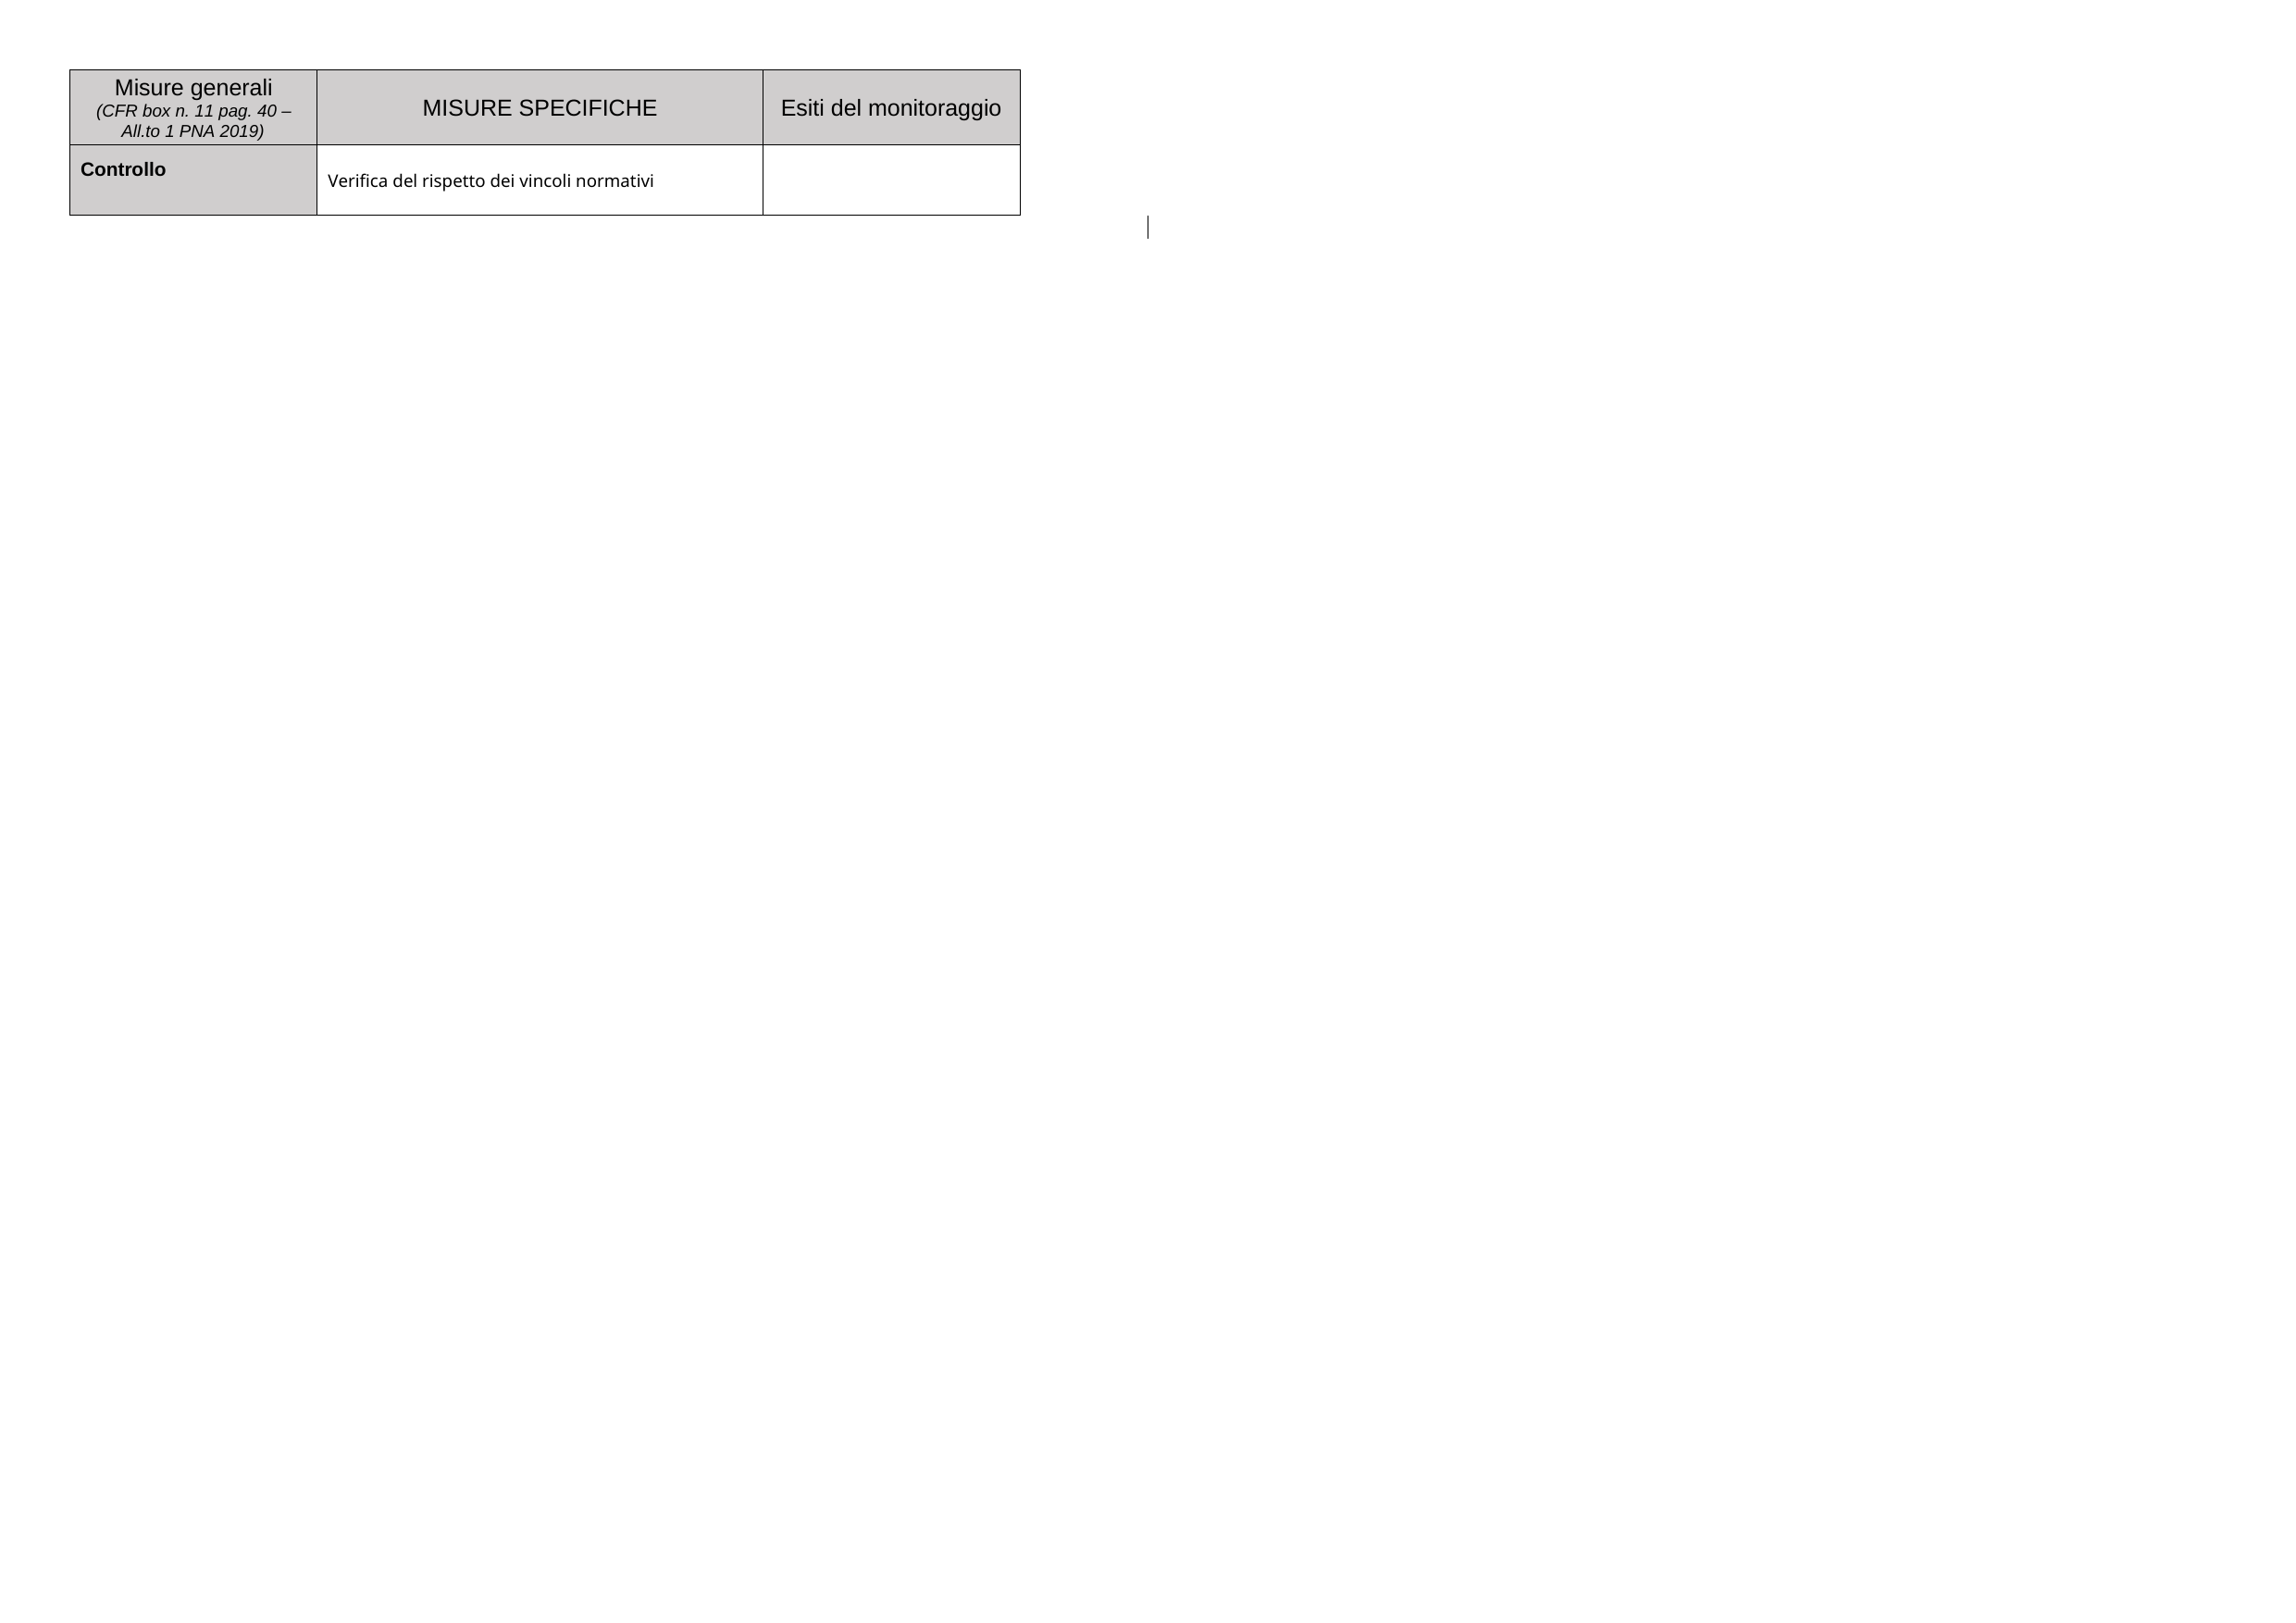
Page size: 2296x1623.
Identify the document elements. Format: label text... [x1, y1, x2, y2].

table_header MISURE SPECIFICHE [317, 70, 763, 144]
table_header Misure generali (CFR box n. 11 pag. 40 – All.to 1 PNA 2019) [70, 70, 316, 144]
table_header Esiti del monitoraggio [763, 70, 1020, 144]
table_cell Controllo [70, 145, 316, 215]
table_cell [763, 145, 1020, 215]
table_cell Verifica del rispetto dei vincoli normativi [317, 145, 763, 215]
